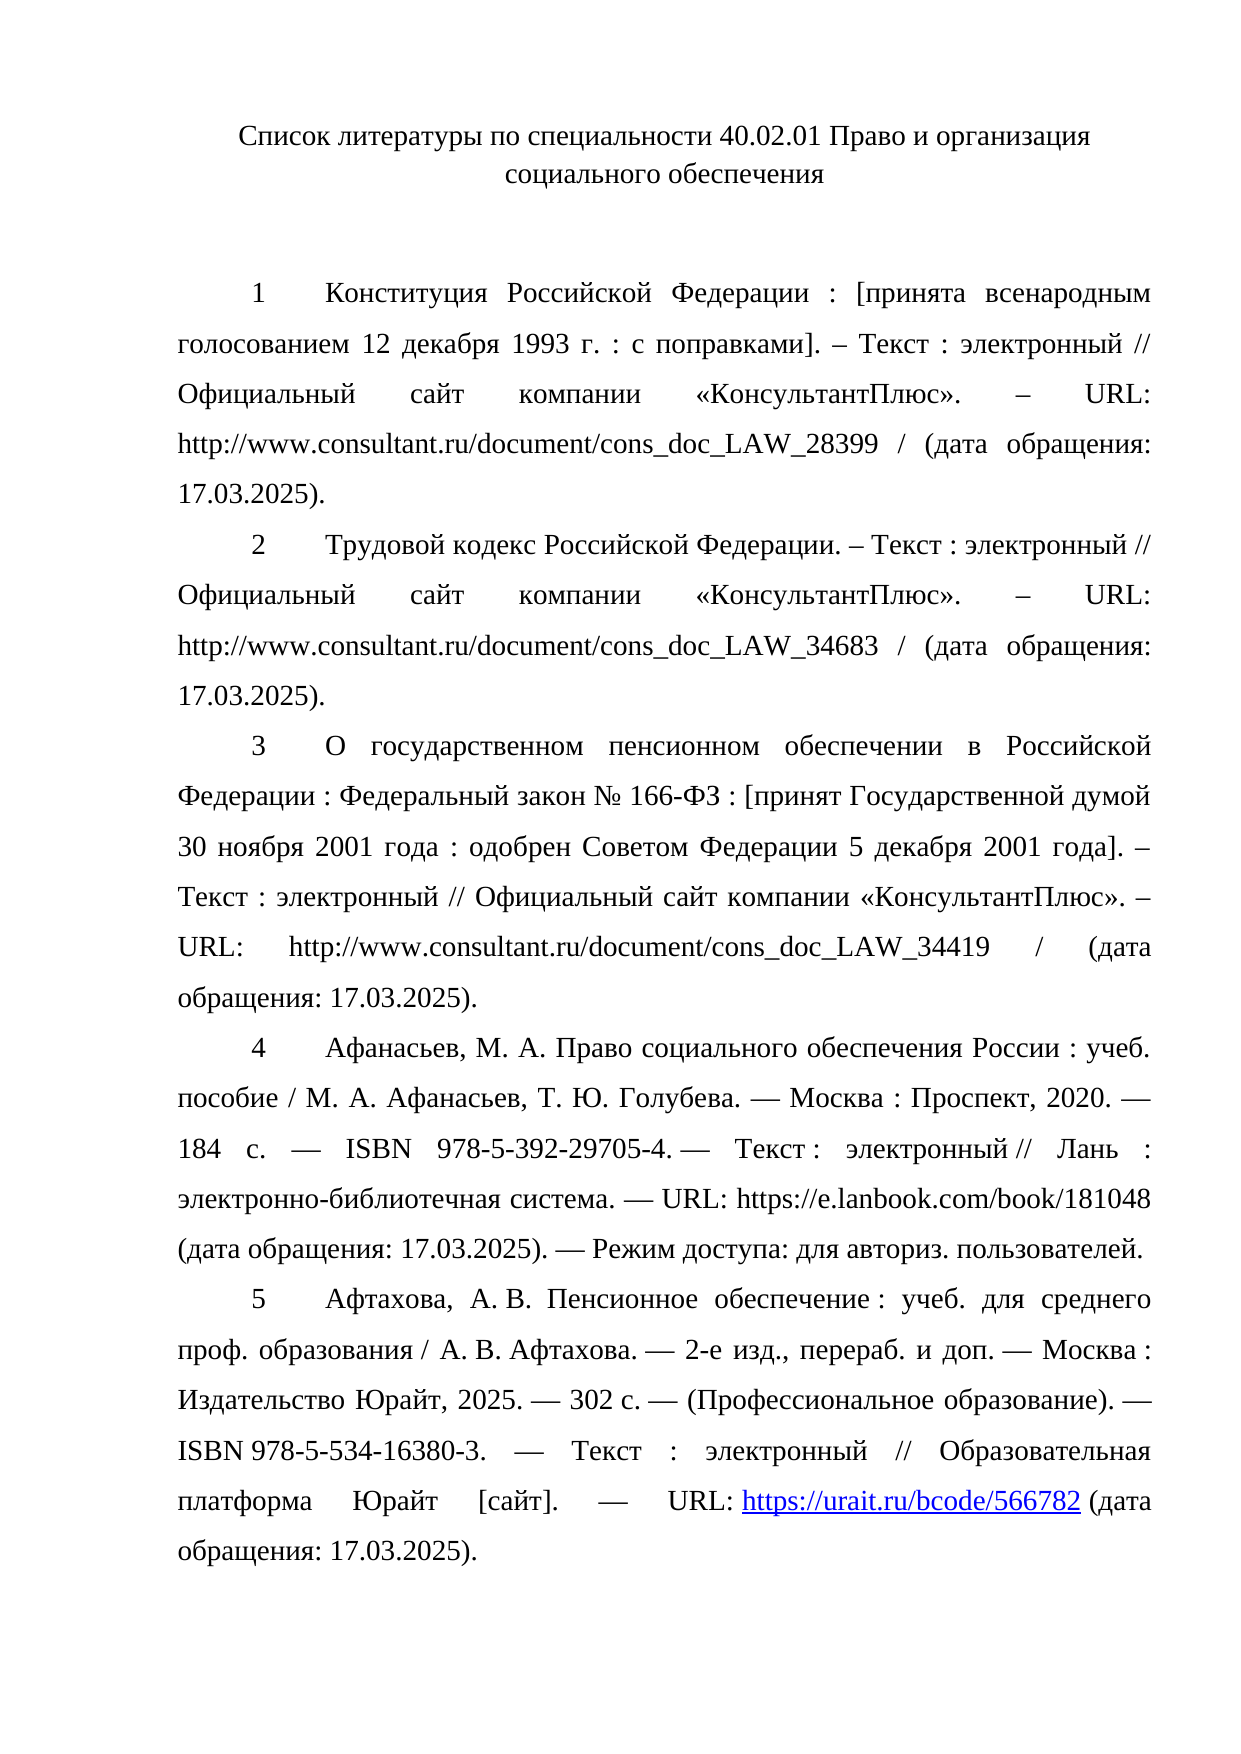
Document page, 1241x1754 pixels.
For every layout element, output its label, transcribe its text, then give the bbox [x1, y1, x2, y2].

list Афтахова, А. В. Пенсионное обеспечение : учеб. для среднего проф. образования / А. В. Афтахова. — 2-е изд., перераб. и доп. — Москва : Издательство Юрайт, 2025. — 302 с. — (Профессиональное образование). — ISBN 978-5-534-16380-3. — Текст : электронный // Образовательная платформа Юрайт [сайт]. — URL: https://urait.ru/bcode/566782 (дата обращения: 17.03.2025). [177, 1282, 1152, 1567]
list Афанасьев, М. А. Право социального обеспечения России : учеб. пособие / М. А. Афанасьев, Т. Ю. Голубева. — Москва : Проспект, 2020. — 184 с. — ISBN 978-5-392-29705-4. — Текст : электронный // Лань : электронно-библиотечная система. — URL: https://e.lanbook.com/book/181048 (дата обращения: 17.03.2025). — Режим доступа: для авториз. пользователей. [177, 1030, 1152, 1265]
list Конституция Российской Федерации : [принята всенародным голосованием 12 декабря 1993 г. : с поправками]. – Текст : электронный // Официальный сайт компании «КонсультантПлюс». – URL: http://www.consultant.ru/document/cons_doc_LAW_28399 / (дата обращения: 17.03.2025). [177, 275, 1152, 510]
list Трудовой кодекс Российской Федерации. – Текст : электронный // Официальный сайт компании «КонсультантПлюс». – URL: http://www.consultant.ru/document/cons_doc_LAW_34683 / (дата обращения: 17.03.2025). [177, 527, 1152, 711]
list О государственном пенсионном обеспечении в Российской Федерации : Федеральный закон № 166-ФЗ : [принят Государственной думой 30 ноября 2001 года : одобрен Советом Федерации 5 декабря 2001 года]. – Текст : электронный // Официальный сайт компании «КонсультантПлюс». – URL: http://www.consultant.ru/document/cons_doc_LAW_34419 / (дата обращения: 17.03.2025). [177, 728, 1152, 1013]
text Список литературы по специальности 40.02.01 Право и организация социального обеспечения [177, 118, 1152, 190]
